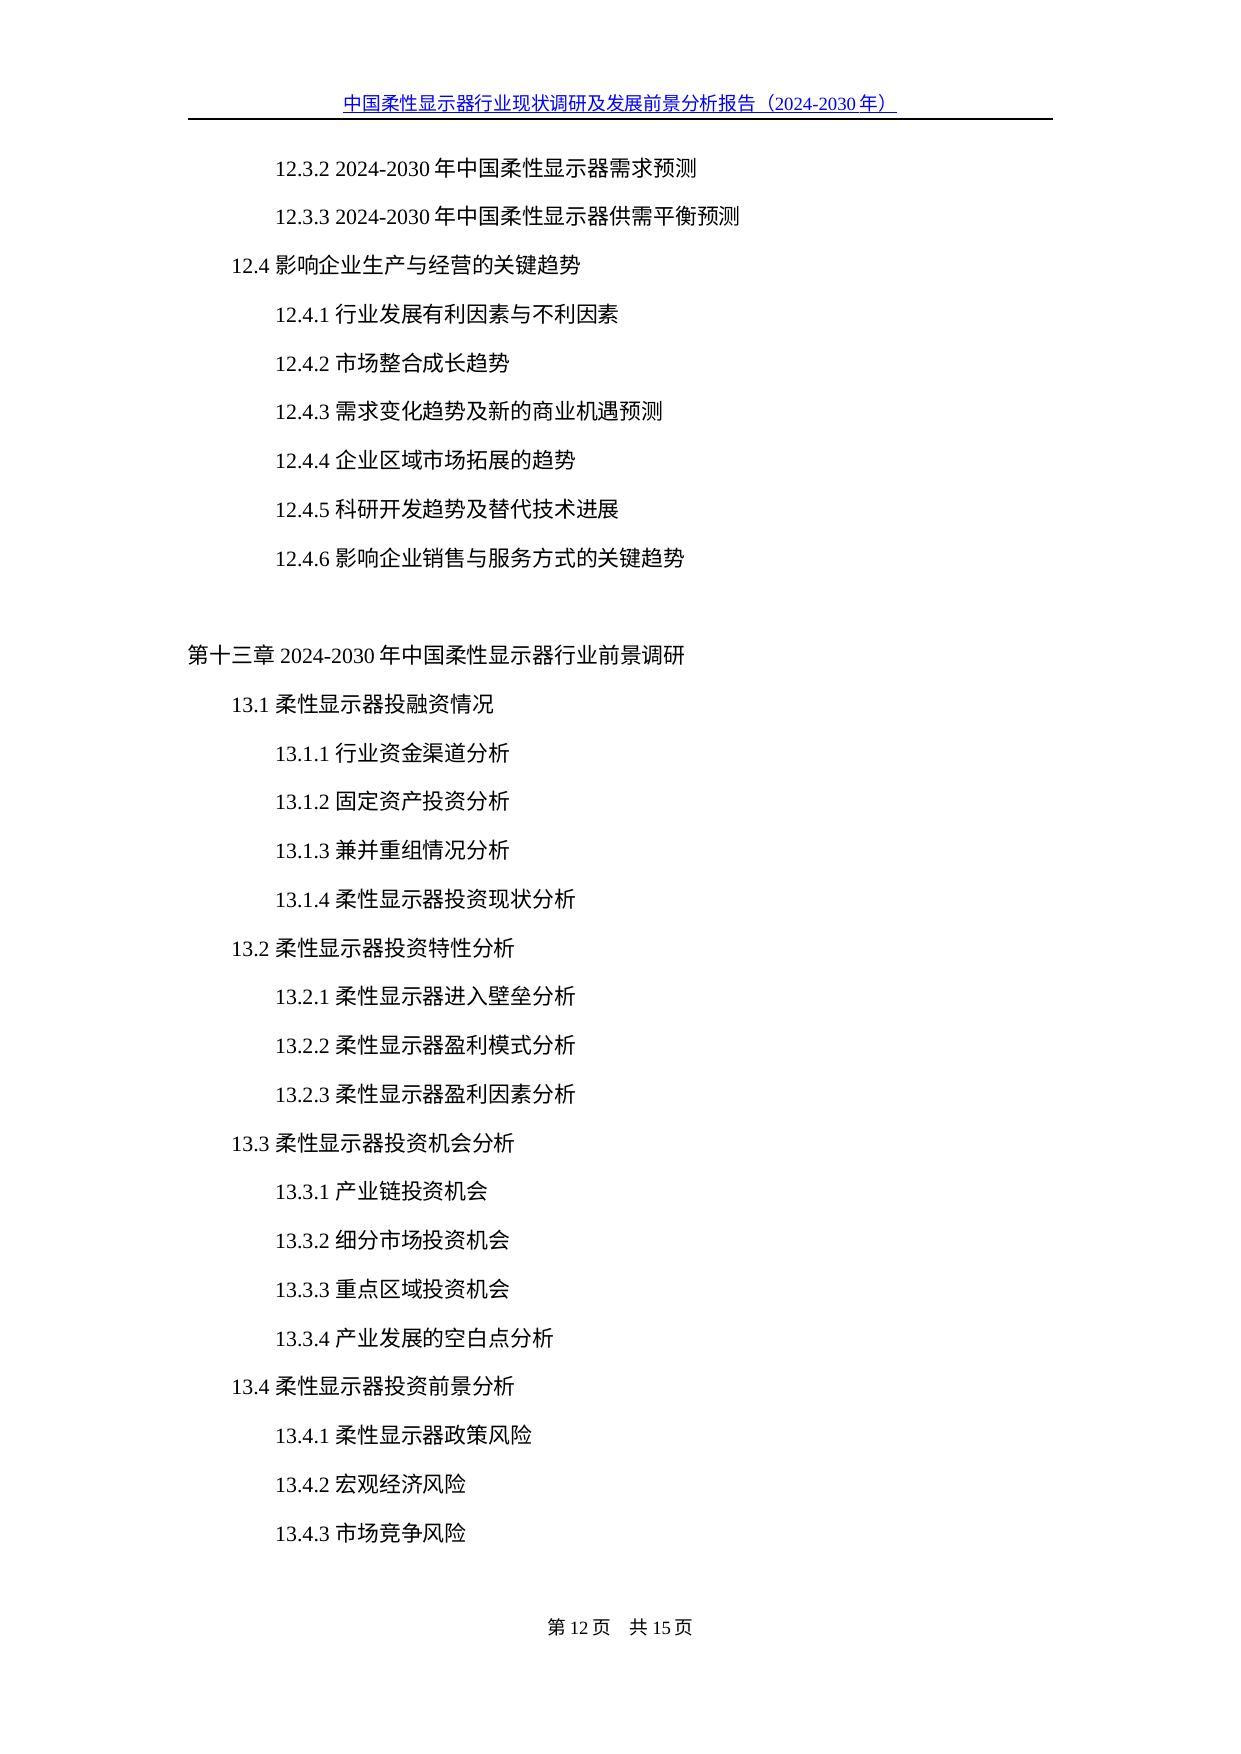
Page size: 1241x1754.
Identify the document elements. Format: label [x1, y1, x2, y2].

text [187, 150, 1053, 1548]
